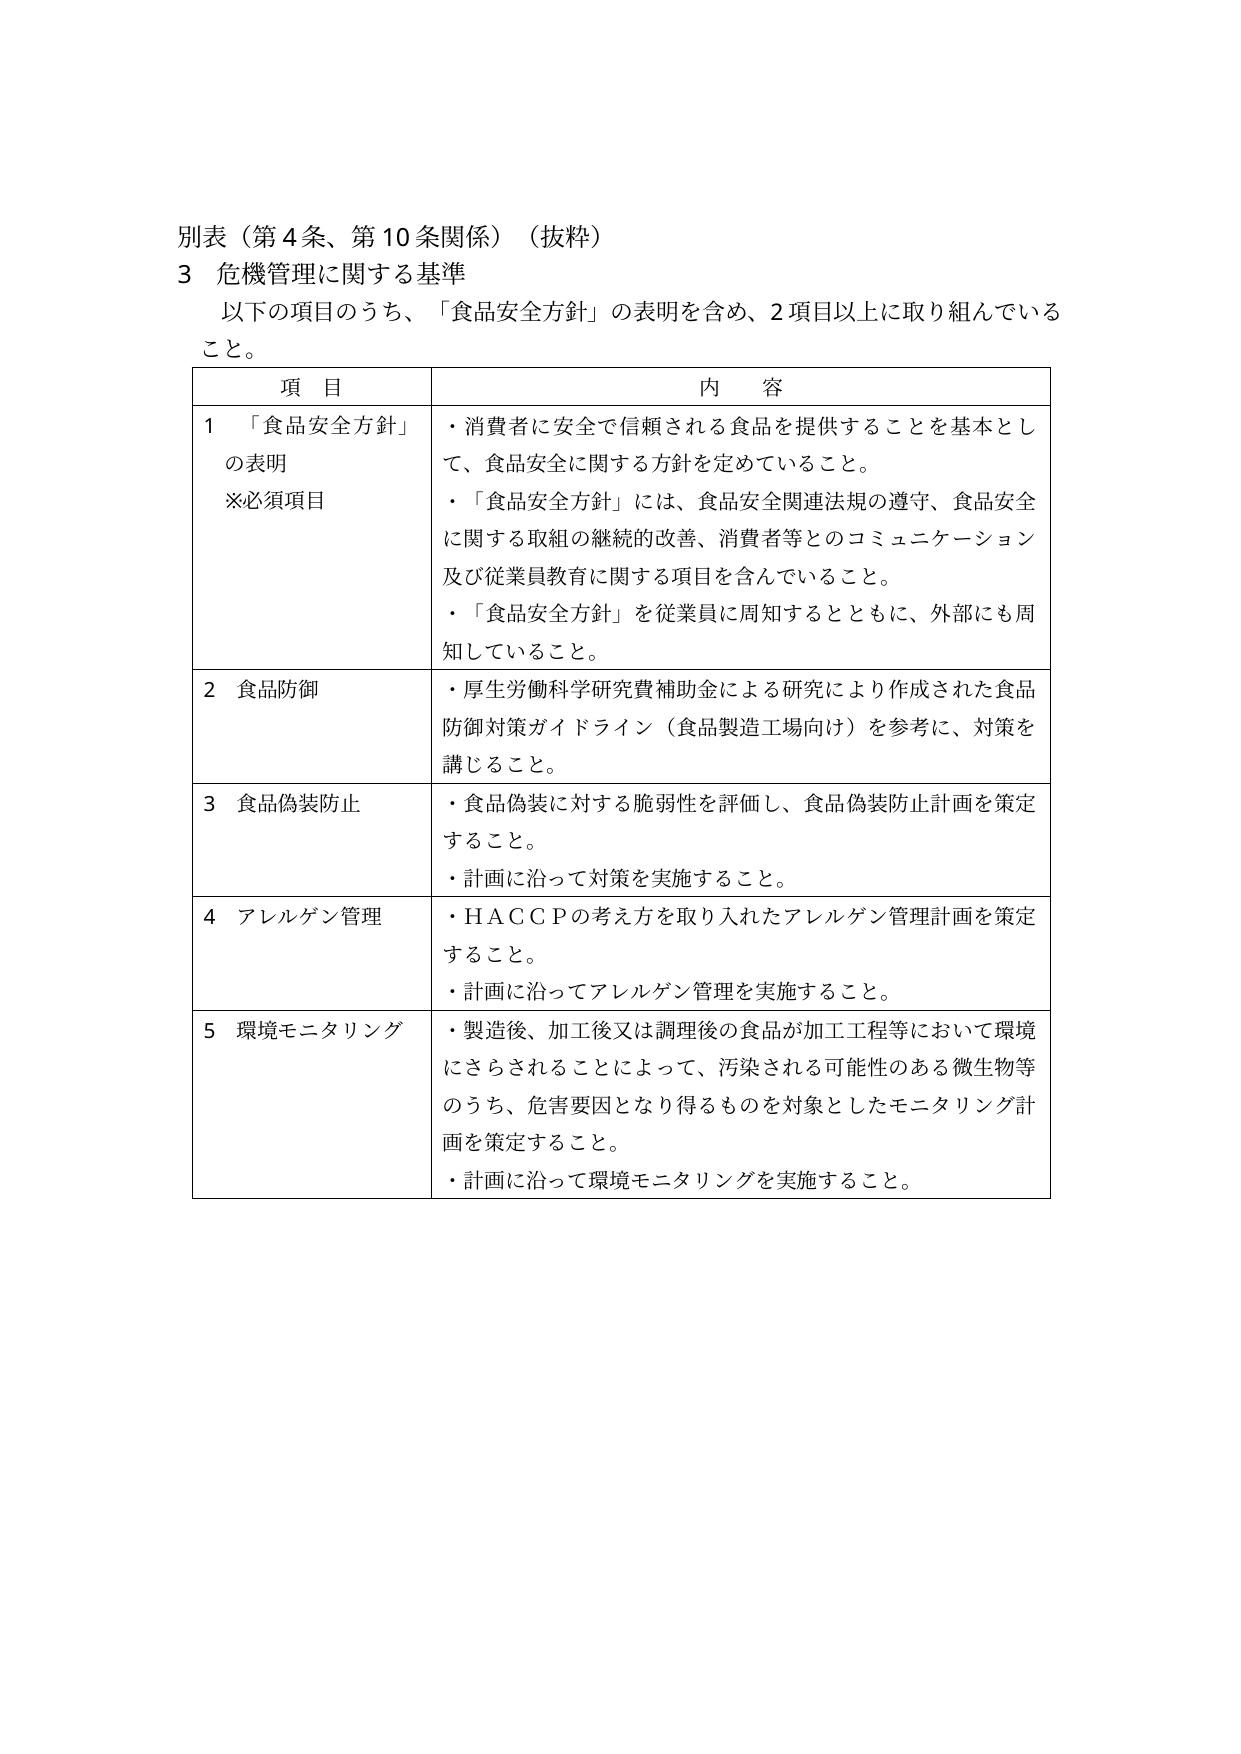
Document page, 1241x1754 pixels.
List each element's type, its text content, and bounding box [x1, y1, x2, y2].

table_cell ・ＨＡＣＣＰの考え方を取り入れたアレルゲン管理計画を策定すること。 ・計画に沿ってアレルゲン管理を実施すること。 [432, 897, 1050, 1009]
table_cell 2 食品防御 [193, 670, 431, 782]
text 別表（第4条、第10条関係）（抜粋） [177, 217, 1063, 254]
table_cell ・厚生労働科学研究費補助金による研究により作成された食品防御対策ガイドライン（食品製造工場向け）を参考に、対策を講じること。 [432, 670, 1050, 782]
table_cell 3 食品偽装防止 [193, 784, 431, 896]
text 3 危機管理に関する基準 [177, 254, 1063, 292]
table_cell 1 「食品安全方針」の表明 ※必須項目 [193, 406, 431, 669]
table_header 項 目 [193, 368, 431, 405]
table_cell 5 環境モニタリング [193, 1011, 431, 1198]
table_cell ・食品偽装に対する脆弱性を評価し、食品偽装防止計画を策定すること。 ・計画に沿って対策を実施すること。 [432, 784, 1050, 896]
text 以下の項目のうち、「食品安全方針」の表明を含め、2項目以上に取り組んでいること。 [177, 292, 1063, 367]
table_header 内 容 [432, 368, 1050, 405]
table_cell 4 アレルゲン管理 [193, 897, 431, 1009]
table_cell ・製造後、加工後又は調理後の食品が加工工程等において環境にさらされることによって、汚染される可能性のある微生物等のうち、危害要因となり得るものを対象としたモニタリング計画を策定すること。 ・計画に沿って環境モニタリングを実施すること。 [432, 1011, 1050, 1198]
table_cell ・消費者に安全で信頼される食品を提供することを基本として、食品安全に関する方針を定めていること。 ・「食品安全方針」には、食品安全関連法規の遵守、食品安全に関する取組の継続的改善、消費者等とのコミュニケーション及び従業員教育に関する項目を含んでいること。 ・「食品安全方針」を従業員に周知するとともに、外部にも周知していること。 [432, 406, 1050, 669]
